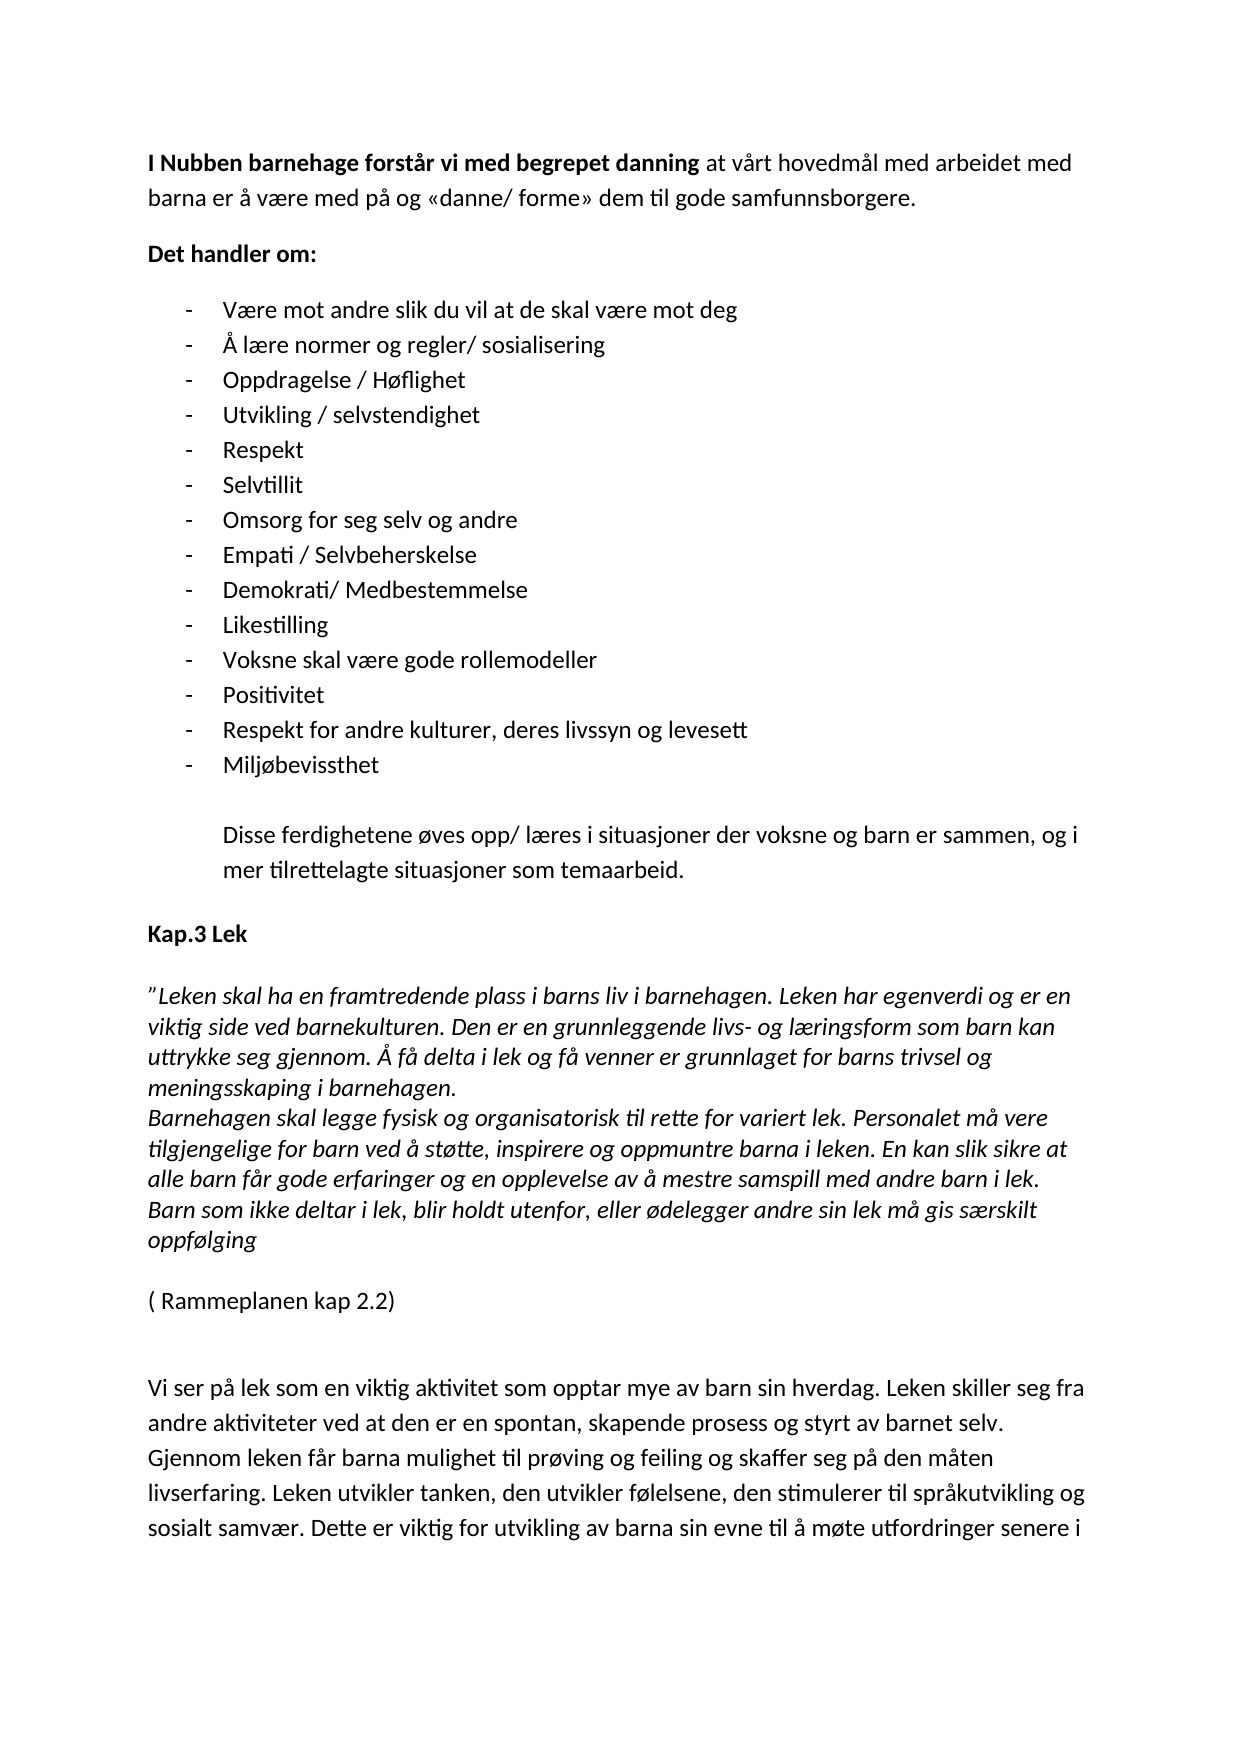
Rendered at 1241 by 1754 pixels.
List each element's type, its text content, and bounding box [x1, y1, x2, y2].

text I Nubben barnehage forstår vi med begrepet danning at vårt hovedmål med arbeidet med barna er å være med på og «danne/ forme» dem til gode samfunnsborgere. [148, 148, 1093, 213]
list Miljøbevissthet [185, 749, 1093, 780]
list Selvtillit [185, 469, 1093, 500]
text ”Leken skal ha en framtredende plass i barns liv i barnehagen. Leken har egenverdi og er en viktig side ved barnekulturen. Den er en grunnleggende livs- og læringsform som barn kan uttrykke seg gjennom. Å få delta i lek og få venner er grunnlaget for barns trivsel og meningsskaping i barnehagen. [148, 980, 1093, 1102]
list Være mot andre slik du vil at de skal være mot deg [185, 294, 1093, 325]
list Respekt for andre kulturer, deres livssyn og levesett [185, 714, 1093, 745]
list Voksne skal være gode rollemodeller [185, 644, 1093, 675]
list Å lære normer og regler/ sosialisering [185, 329, 1093, 360]
text Kap.3 Lek [148, 918, 1093, 949]
list Disse ferdighetene øves opp/ læres i situasjoner der voksne og barn er sammen, og i mer tilrettelagte situasjoner som temaarbeid. [223, 819, 1093, 885]
list Positivitet [185, 679, 1093, 710]
list Respekt [185, 434, 1093, 465]
list Demokrati/ Medbestemmelse [185, 574, 1093, 605]
text ( Rammeplanen kap 2.2) [148, 1285, 1093, 1316]
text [148, 1372, 1093, 1542]
text Det handler om: [148, 238, 1093, 269]
list Likestilling [185, 609, 1093, 640]
text Barnehagen skal legge fysisk og organisatorisk til rette for variert lek. Personalet må vere tilgjengelige for barn ved å støtte, inspirere og oppmuntre barna i leken. En kan slik sikre at alle barn får gode erfaringer og en opplevelse av å mestre samspill med andre barn i lek. Barn som ikke deltar i lek, blir holdt utenfor, eller ødelegger andre sin lek må gis særskilt oppfølging [148, 1102, 1093, 1255]
list Oppdragelse / Høflighet [185, 364, 1093, 395]
list Omsorg for seg selv og andre [185, 504, 1093, 535]
list Empati / Selvbeherskelse [185, 539, 1093, 570]
list Utvikling / selvstendighet [185, 399, 1093, 430]
